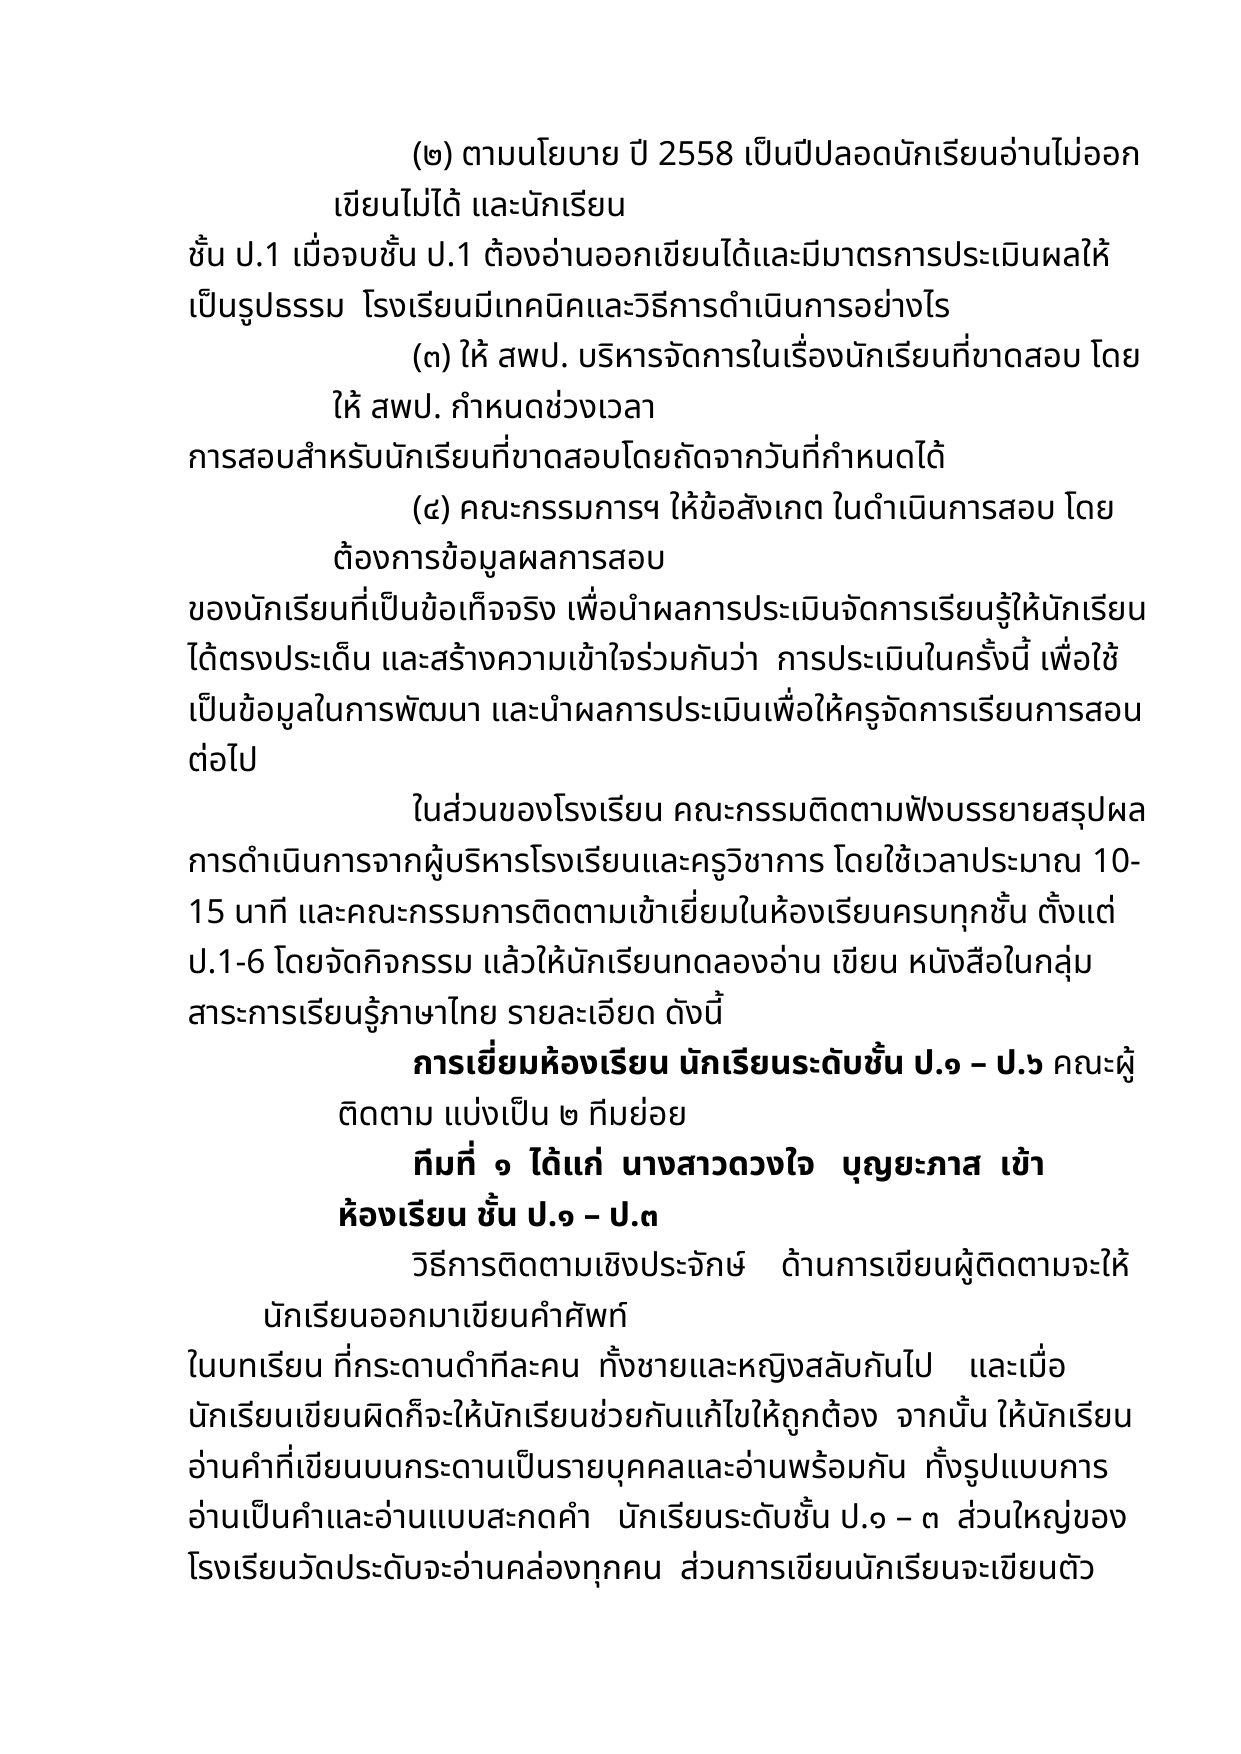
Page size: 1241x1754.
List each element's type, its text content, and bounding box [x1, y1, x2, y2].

list ทีมที่ ๑ ได้แก่ นางสาวดวงใจ บุญยะภาส เข้าห้องเรียน ชั้น ป.๑ – ป.๓ [337, 1140, 1152, 1241]
text ของนักเรียนที่เป็นข้อเท็จจริง เพื่อนำผลการประเมินจัดการเรียนรู้ให้นักเรียนได้ตรงประเด็น และสร้างความเข้าใจร่วมกันว่า การประเมินในครั้งนี้ เพื่อใช้เป็นข้อมูลในการพัฒนา และนำผลการประเมินเพื่อให้ครูจัดการเรียนการสอนต่อไป [187, 585, 1152, 786]
list (๒) ตามนโยบาย ปี 2558 เป็นปีปลอดนักเรียนอ่านไม่ออก เขียนไม่ได้ และนักเรียน [332, 130, 1152, 231]
list (๓) ให้ สพป. บริหารจัดการในเรื่องนักเรียนที่ขาดสอบ โดยให้ สพป. กำหนดช่วงเวลา [332, 332, 1152, 433]
text ในส่วนของโรงเรียน คณะกรรมติดตามฟังบรรยายสรุปผลการดำเนินการจากผู้บริหารโรงเรียนและครูวิชาการ โดยใช้เวลาประมาณ 10-15 นาที และคณะกรรมการติดตามเข้าเยี่ยมในห้องเรียนครบทุกชั้น ตั้งแต่ ป.1-6 โดยจัดกิจกรรม แล้วให้นักเรียนทดลองอ่าน เขียน หนังสือในกลุ่ม สาระการเรียนรู้ภาษาไทย รายละเอียด ดังนี้ [187, 786, 1152, 1039]
list วิธีการติดตามเชิงประจักษ์ ด้านการเขียนผู้ติดตามจะให้นักเรียนออกมาเขียนคำศัพท์ [262, 1241, 1152, 1342]
list การเยี่ยมห้องเรียน นักเรียนระดับชั้น ป.๑ – ป.๖ คณะผู้ติดตาม แบ่งเป็น ๒ ทีมย่อย [337, 1039, 1152, 1140]
list (๔) คณะกรรมการฯ ให้ข้อสังเกต ในดำเนินการสอบ โดยต้องการข้อมูลผลการสอบ [332, 484, 1152, 585]
text การสอบสำหรับนักเรียนที่ขาดสอบโดยถัดจากวันที่กำหนดได้ [187, 433, 1152, 484]
text ชั้น ป.1 เมื่อจบชั้น ป.1 ต้องอ่านออกเขียนได้และมีมาตรการประเมินผลให้เป็นรูปธรรม โรงเรียนมีเทคนิคและวิธีการดำเนินการอย่างไร [187, 231, 1152, 332]
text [187, 1342, 1152, 1594]
